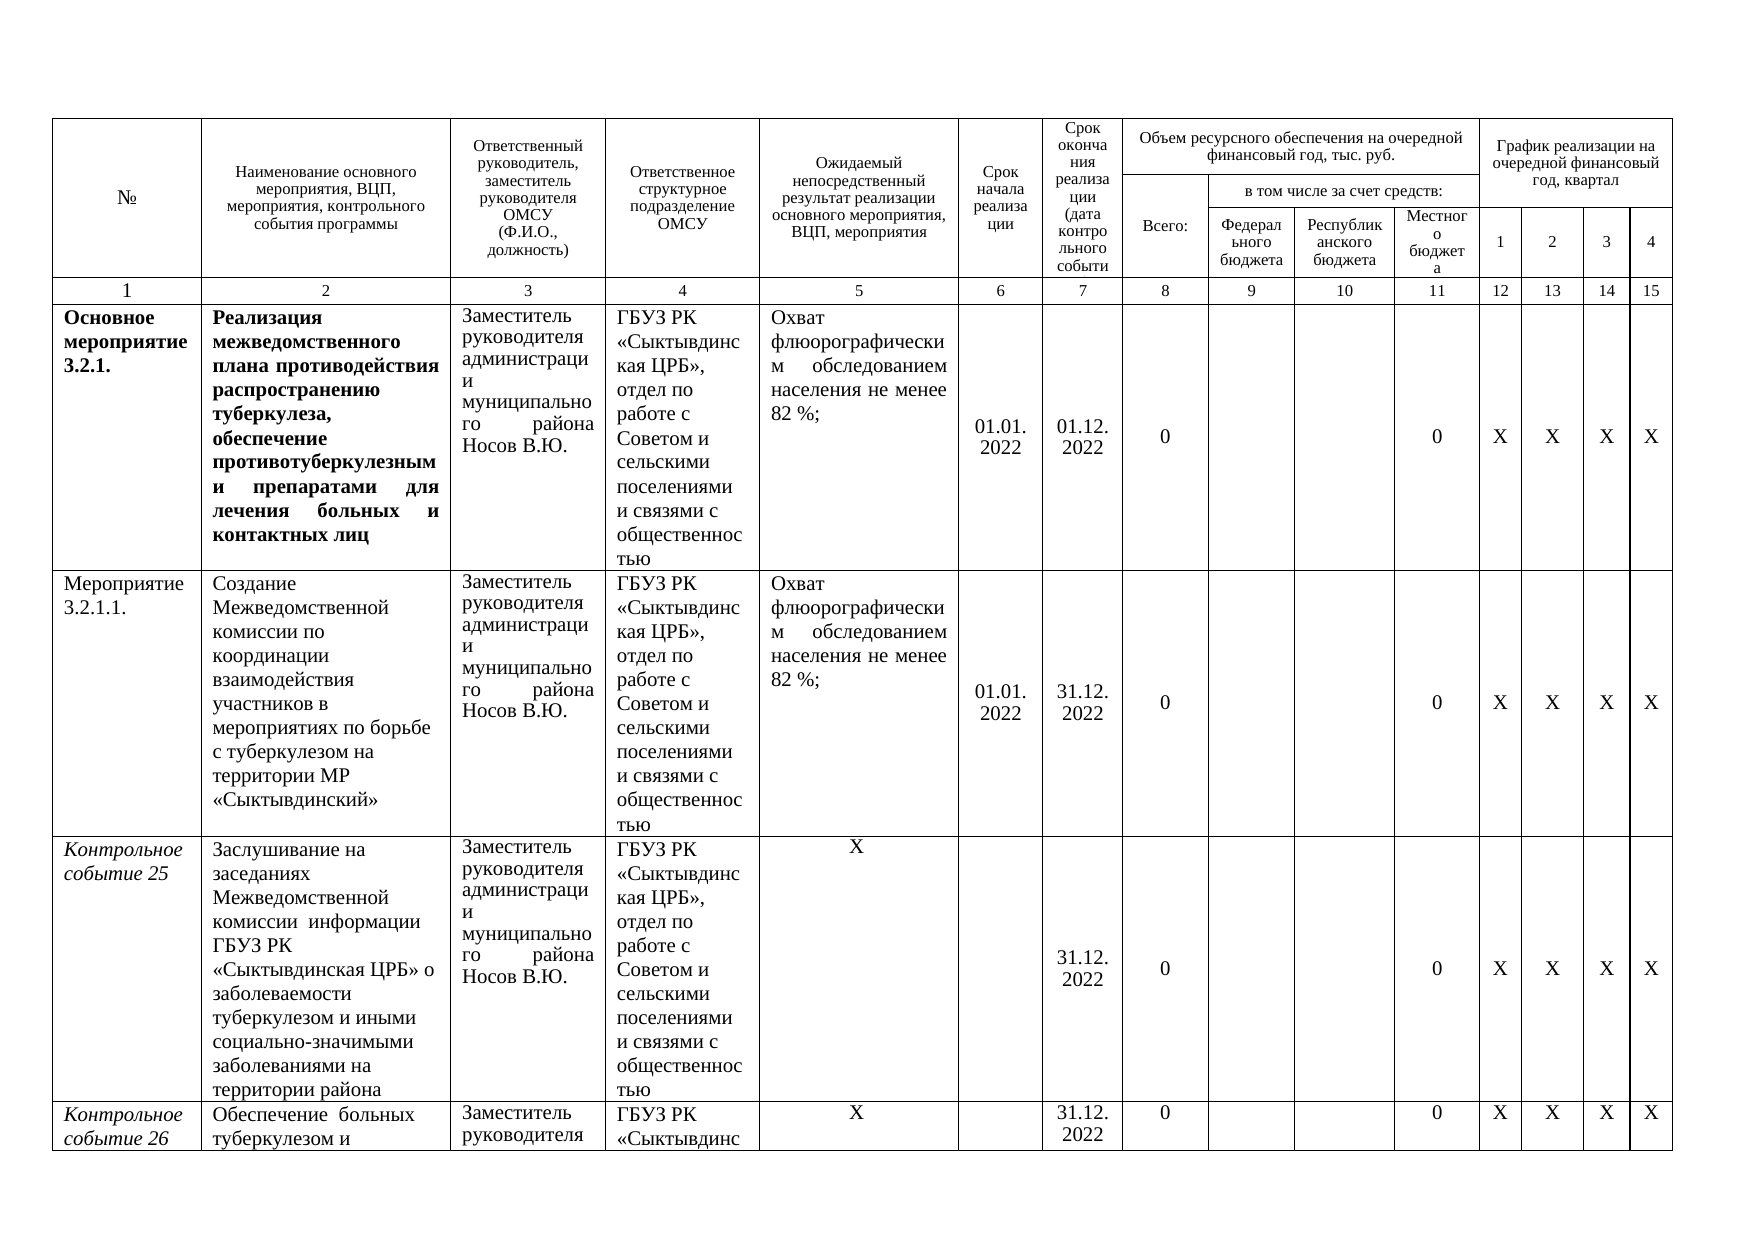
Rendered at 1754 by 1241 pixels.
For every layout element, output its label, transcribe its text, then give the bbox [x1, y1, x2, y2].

table_cell 0 [1123, 571, 1208, 836]
table_cell [959, 1102, 1042, 1150]
table_cell 0 [1395, 837, 1479, 1101]
table_cell Охват флюорографическим обследованием населения не менее 82 %; [760, 305, 958, 570]
table_cell 1 [53, 278, 201, 304]
table_cell Х [1631, 837, 1672, 1101]
table_cell 31.12.2022 [1043, 571, 1122, 836]
table_cell Х [1631, 305, 1672, 570]
table_cell 7 [1043, 278, 1122, 304]
table_cell 6 [959, 278, 1042, 304]
table_cell 9 [1209, 278, 1294, 304]
table_cell ГБУЗ РК «Сыктывдинская ЦРБ», отдел по работе с Советом и сельскими поселениями и связями с общественностью [606, 1102, 759, 1150]
table_cell Х [1584, 305, 1629, 570]
table_cell 8 [1123, 278, 1208, 304]
table_cell 12 [1480, 278, 1521, 304]
table_cell 5 [760, 278, 958, 304]
table_cell Всего: [1123, 175, 1208, 277]
table_cell Х [1631, 1102, 1672, 1150]
table_cell Х [1584, 1102, 1629, 1150]
table_cell Х [1480, 305, 1521, 570]
table_cell 4 [1631, 208, 1672, 277]
table_header Ответственное структурное подразделение ОМСУ [606, 119, 759, 277]
table_cell 0 [1395, 1102, 1479, 1150]
table_header Ожидаемый непосредственный результат реализации основного мероприятия, ВЦП, мероприятия [760, 119, 958, 277]
table_cell Х [1584, 837, 1629, 1101]
table_cell [1295, 837, 1394, 1101]
table_header Объем ресурсного обеспечения на очередной финансовый год, тыс. руб. [1123, 119, 1479, 174]
table_cell Х [1631, 571, 1672, 836]
table_cell Федерального бюджета [1209, 208, 1294, 277]
table_cell [1209, 305, 1294, 570]
table_cell Заместитель руководителя администрации муниципального района Носов В.Ю. [451, 305, 605, 570]
table_header Срок начала реализации [959, 119, 1042, 277]
table_cell в том числе за счет средств: [1209, 175, 1479, 207]
table_cell Мероприятие3.2.1.1. [53, 571, 201, 836]
table_cell 01.12.2022 [1043, 305, 1122, 570]
table_cell Х [1584, 571, 1629, 836]
table_cell 10 [1295, 278, 1394, 304]
table_cell Заслушивание на заседаниях Межведомственной комиссии информации ГБУЗ РК «Сыктывдинская ЦРБ» о заболеваемости туберкулезом и иными социально-значимыми заболеваниями на территории района [202, 837, 450, 1101]
table_cell [1295, 1102, 1394, 1150]
table_cell Х [760, 1102, 958, 1150]
table_cell [1209, 571, 1294, 836]
table_cell Х [1522, 837, 1583, 1101]
table_cell Заместитель руководителя администрации муниципального района Носов В.Ю. [451, 1102, 605, 1150]
table_header Срок окончания реализации (дата контрольного события) [1043, 119, 1122, 277]
table_cell 14 [1584, 278, 1629, 304]
table_cell Х [760, 837, 958, 1101]
table_cell Х [1480, 1102, 1521, 1150]
table_cell Х [1522, 1102, 1583, 1150]
table_cell 31.12.2022 [1043, 837, 1122, 1101]
table_cell 0 [1123, 305, 1208, 570]
table_cell Республиканского бюджета [1295, 208, 1394, 277]
table_cell 15 [1631, 278, 1672, 304]
table_header Ответственный руководитель, заместитель руководителя ОМСУ (Ф.И.О., должность) [451, 119, 605, 277]
table_cell Х [1480, 571, 1521, 836]
table_cell 2 [1522, 208, 1583, 277]
table_cell Обеспечение больных туберкулезом и контактных лиц противотуберкулезными препаратами [202, 1102, 450, 1150]
table_cell 3 [1584, 208, 1629, 277]
table_cell 0 [1395, 305, 1479, 570]
table_cell Х [1522, 571, 1583, 836]
table_cell Реализация межведомственного плана противодействия распространению туберкулеза, обеспечение противотуберкулезными препаратами для лечения больных и контактных лиц [202, 305, 450, 570]
table_cell 3 [451, 278, 605, 304]
table_cell 0 [1123, 837, 1208, 1101]
table_cell Х [1480, 837, 1521, 1101]
table_cell [1209, 837, 1294, 1101]
table_cell Заместитель руководителя администрации муниципального района Носов В.Ю. [451, 837, 605, 1101]
table_header График реализации на очередной финансовый год, квартал [1480, 119, 1672, 207]
table_cell [1209, 1102, 1294, 1150]
table_cell 01.01.2022 [959, 305, 1042, 570]
table_cell Создание Межведомственной комиссии по координации взаимодействия участников в мероприятиях по борьбе с туберкулезом на территории МР «Сыктывдинский» [202, 571, 450, 836]
table_cell Контрольное событие 26 [53, 1102, 201, 1150]
table_cell 13 [1522, 278, 1583, 304]
table_cell [959, 837, 1042, 1101]
table_cell Основное мероприятие3.2.1. [53, 305, 201, 570]
table_cell ГБУЗ РК «Сыктывдинская ЦРБ», отдел по работе с Советом и сельскими поселениями и связями с общественностью [606, 571, 759, 836]
table_cell 2 [202, 278, 450, 304]
table_cell 31.12.2022 [1043, 1102, 1122, 1150]
table_cell Контрольное событие 25 [53, 837, 201, 1101]
table_cell 4 [606, 278, 759, 304]
table_cell 01.01.2022 [959, 571, 1042, 836]
table_header Наименование основного мероприятия, ВЦП, мероприятия, контрольного события программы [202, 119, 450, 277]
table_cell 0 [1395, 571, 1479, 836]
table_cell ГБУЗ РК «Сыктывдинская ЦРБ», отдел по работе с Советом и сельскими поселениями и связями с общественностью [606, 305, 759, 570]
table_header № [53, 119, 201, 277]
table_cell Х [1522, 305, 1583, 570]
table_cell [1295, 571, 1394, 836]
table_cell Заместитель руководителя администрации муниципального района Носов В.Ю. [451, 571, 605, 836]
table_cell 0 [1123, 1102, 1208, 1150]
table_cell ГБУЗ РК «Сыктывдинская ЦРБ», отдел по работе с Советом и сельскими поселениями и связями с общественностью [606, 837, 759, 1101]
table_cell 1 [1480, 208, 1521, 277]
table_cell [1295, 305, 1394, 570]
table_cell Охват флюорографическим обследованием населения не менее 82 %; [760, 571, 958, 836]
table_cell 11 [1395, 278, 1479, 304]
table_cell Местного бюджета [1395, 208, 1479, 277]
